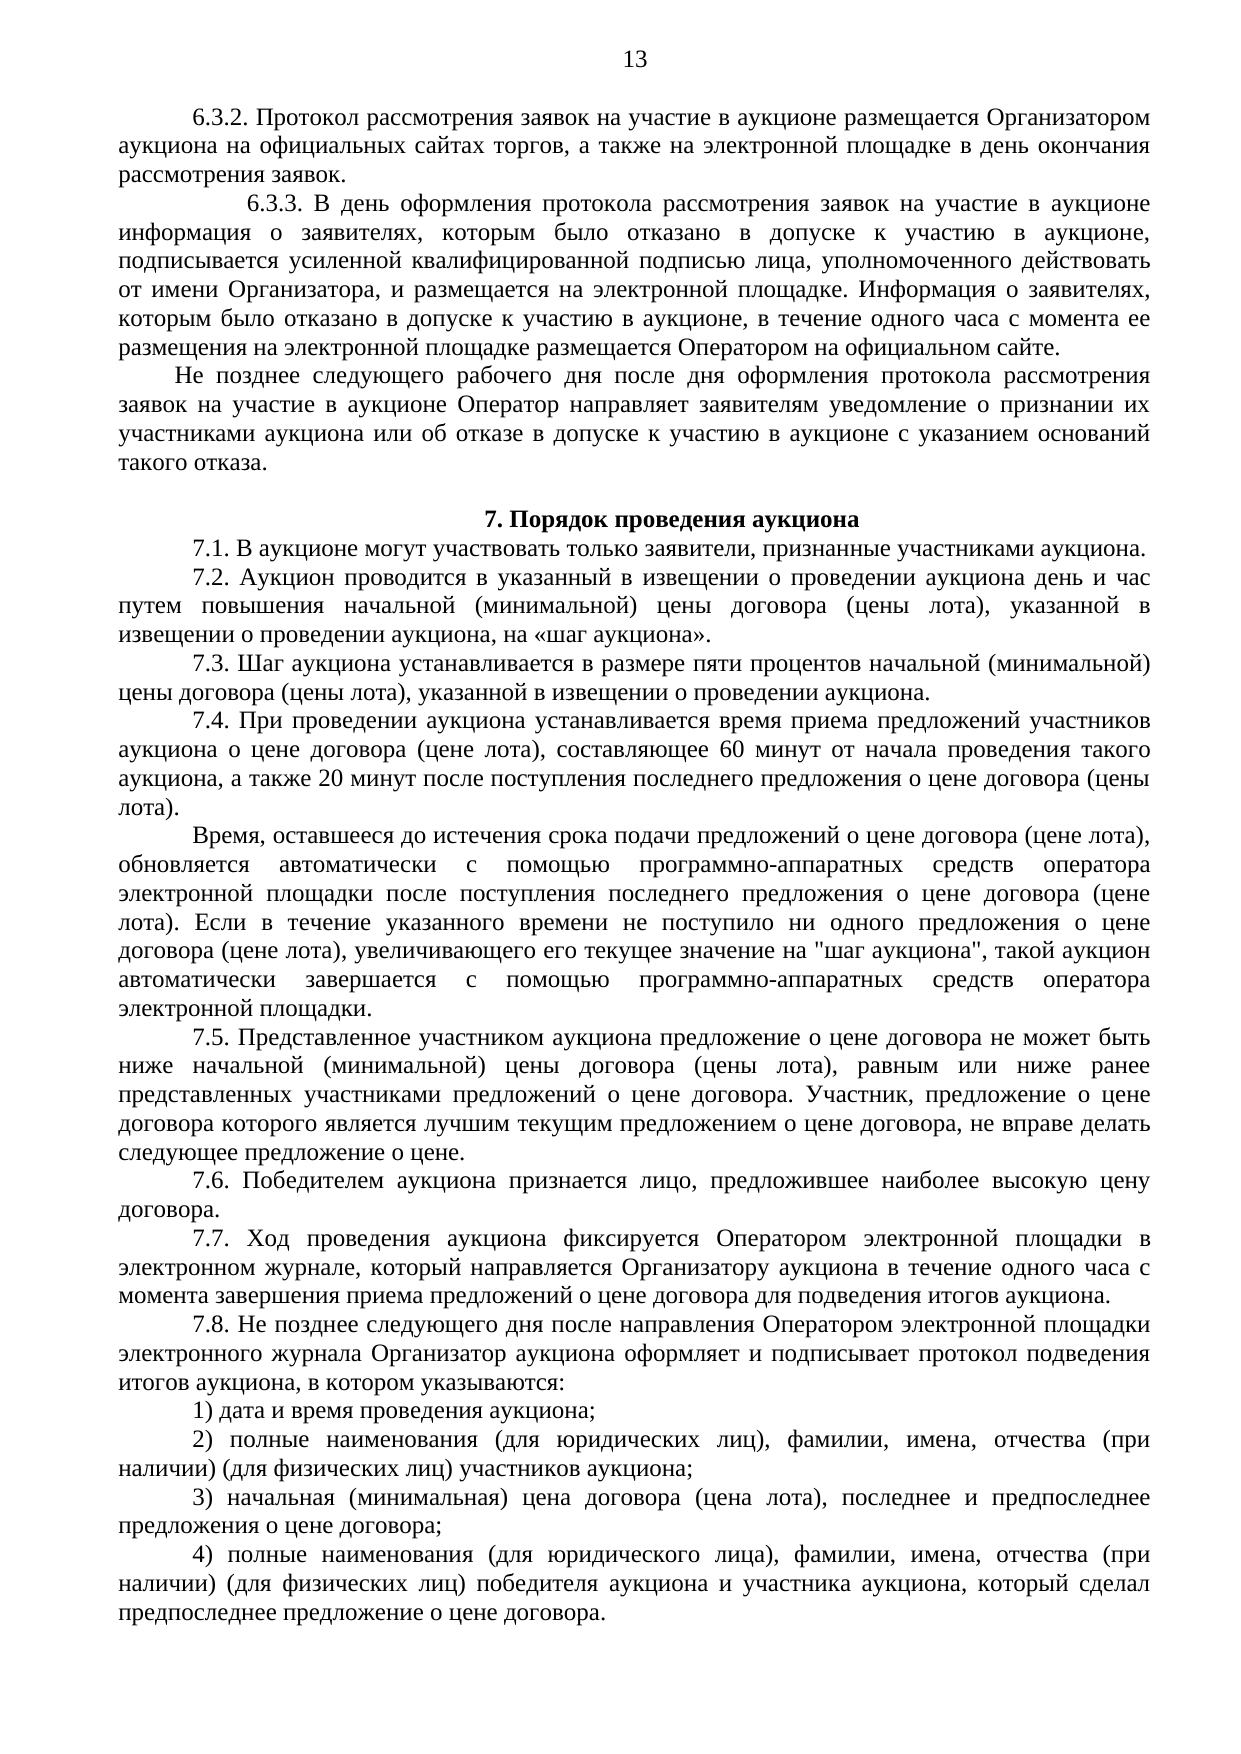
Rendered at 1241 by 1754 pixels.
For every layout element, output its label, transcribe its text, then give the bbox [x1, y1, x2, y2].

text 7.6. Победителем аукциона признается лицо, предложившее наиболее высокую цену договора. [118, 1166, 1152, 1223]
text 7. Порядок проведения аукциона [118, 504, 1152, 533]
text 7.1. В аукционе могут участвовать только заявители, признанные участниками аукциона. [118, 533, 1152, 562]
text 3) начальная (минимальная) цена договора (цена лота), последнее и предпоследнее предложения о цене договора; [118, 1482, 1152, 1539]
text 6.3.2. Протокол рассмотрения заявок на участие в аукционе размещается Организатором аукциона на официальных сайтах торгов, а также на электронной площадке в день окончания рассмотрения заявок. [118, 102, 1152, 188]
text 7.5. Представленное участником аукциона предложение о цене договора не может быть ниже начальной (минимальной) цены договора (цены лота), равным или ниже ранее представленных участниками предложений о цене договора. Участник, предложение о цене договора которого является лучшим текущим предложением о цене договора, не вправе делать следующее предложение о цене. [118, 1022, 1152, 1166]
text 6.3.3. В день оформления протокола рассмотрения заявок на участие в аукционе информация о заявителях, которым было отказано в допуске к участию в аукционе, подписывается усиленной квалифицированной подписью лица, уполномоченного действовать от имени Организатора, и размещается на электронной площадке. Информация о заявителях, которым было отказано в допуске к участию в аукционе, в течение одного часа с момента ее размещения на электронной площадке размещается Оператором на официальном сайте. [118, 188, 1152, 361]
text 7.2. Аукцион проводится в указанный в извещении о проведении аукциона день и час путем повышения начальной (минимальной) цены договора (цены лота), указанной в извещении о проведении аукциона, на «шаг аукциона». [118, 562, 1152, 648]
text 4) полные наименования (для юридического лица), фамилии, имена, отчества (при наличии) (для физических лиц) победителя аукциона и участника аукциона, который сделал предпоследнее предложение о цене договора. [118, 1539, 1152, 1626]
text 1) дата и время проведения аукциона; [118, 1396, 1152, 1424]
text 2) полные наименования (для юридических лиц), фамилии, имена, отчества (при наличии) (для физических лиц) участников аукциона; [118, 1424, 1152, 1482]
text Время, оставшееся до истечения срока подачи предложений о цене договора (цене лота), обновляется автоматически с помощью программно-аппаратных средств оператора электронной площадки после поступления последнего предложения о цене договора (цене лота). Если в течение указанного времени не поступило ни одного предложения о цене договора (цене лота), увеличивающего его текущее значение на "шаг аукциона", такой аукцион автоматически завершается с помощью программно-аппаратных средств оператора электронной площадки. [118, 821, 1152, 1022]
text 7.8. Не позднее следующего дня после направления Оператором электронной площадки электронного журнала Организатор аукциона оформляет и подписывает протокол подведения итогов аукциона, в котором указываются: [118, 1309, 1152, 1396]
text 7.4. При проведении аукциона устанавливается время приема предложений участников аукциона о цене договора (цене лота), составляющее 60 минут от начала проведения такого аукциона, а также 20 минут после поступления последнего предложения о цене договора (цены лота). [118, 706, 1152, 821]
text 7.3. Шаг аукциона устанавливается в размере пяти процентов начальной (минимальной) цены договора (цены лота), указанной в извещении о проведении аукциона. [118, 648, 1152, 706]
text Не позднее следующего рабочего дня после дня оформления протокола рассмотрения заявок на участие в аукционе Оператор направляет заявителям уведомление о признании их участниками аукциона или об отказе в допуске к участию в аукционе с указанием оснований такого отказа. [118, 361, 1152, 476]
text 7.7. Ход проведения аукциона фиксируется Оператором электронной площадки в электронном журнале, который направляется Организатору аукциона в течение одного часа с момента завершения приема предложений о цене договора для подведения итогов аукциона. [118, 1223, 1152, 1309]
